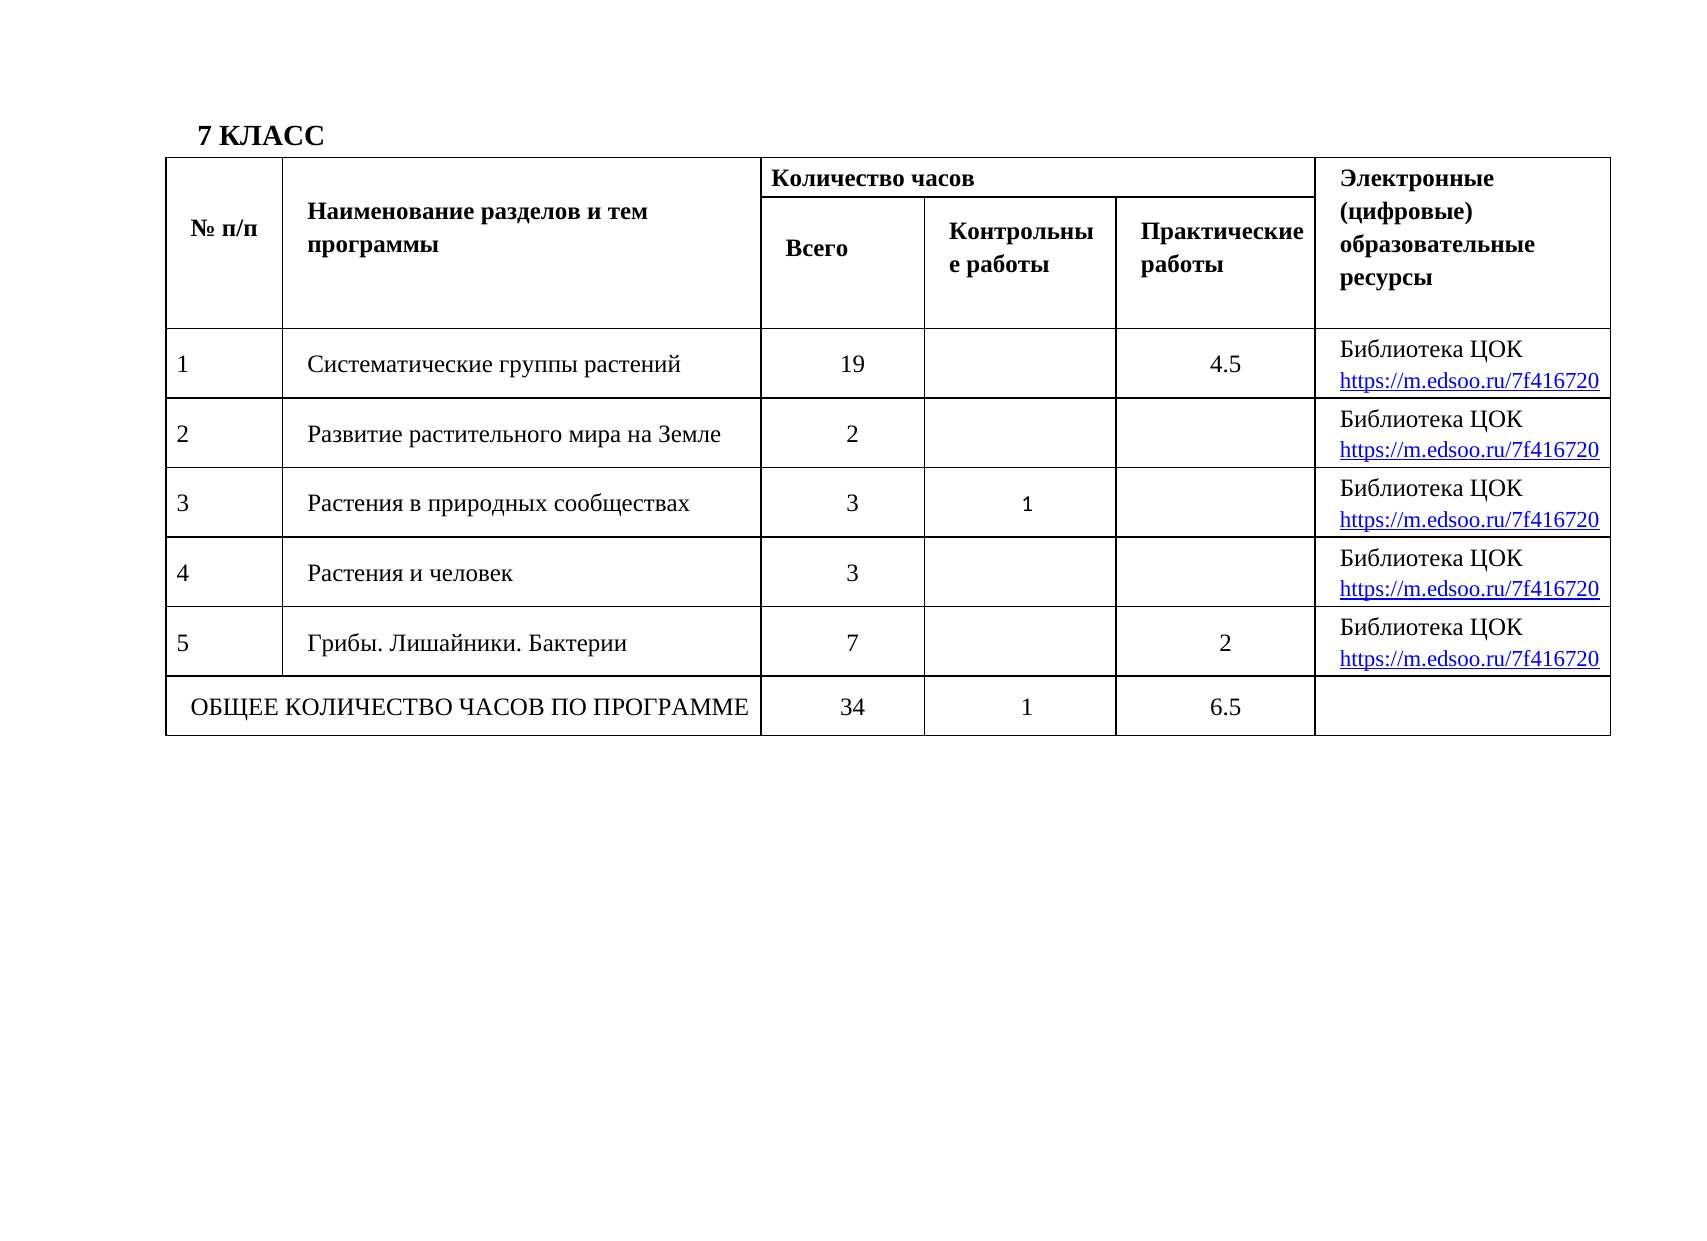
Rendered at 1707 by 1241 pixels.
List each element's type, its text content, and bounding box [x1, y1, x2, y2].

table_cell Развитие растительного мира на Земле [283, 399, 760, 467]
table_cell Растения и человек [283, 538, 760, 606]
table_cell 2 [167, 399, 282, 467]
table_cell [1316, 677, 1610, 735]
table_cell [925, 329, 1115, 397]
table_cell 5 [167, 607, 282, 675]
table_cell 2 [1117, 607, 1314, 675]
table_cell ОБЩЕЕ КОЛИЧЕСТВО ЧАСОВ ПО ПРОГРАММЕ [167, 677, 760, 735]
table_header Электронные (цифровые) образовательные ресурсы [1316, 158, 1610, 327]
table_cell [1117, 538, 1314, 606]
table_cell Практические работы [1117, 198, 1314, 327]
table_cell 4.5 [1117, 329, 1314, 397]
table_cell Растения в природных сообществах [283, 468, 760, 536]
table_header Количество часов [762, 158, 1314, 196]
table_cell 1 [167, 329, 282, 397]
table_cell [925, 538, 1115, 606]
table_cell 2 [762, 399, 924, 467]
text 7 КЛАСС [190, 118, 1618, 152]
table_cell [925, 607, 1115, 675]
table_cell 1 [925, 677, 1115, 735]
table_cell Всего [762, 198, 924, 327]
table_cell 19 [762, 329, 924, 397]
table_cell Библиотека ЦОК https://m.edsoo.ru/7f416720 [1316, 607, 1610, 675]
table_cell [1117, 399, 1314, 467]
table_cell 1 [925, 468, 1115, 536]
table_cell Грибы. Лишайники. Бактерии [283, 607, 760, 675]
table_cell [925, 399, 1115, 467]
table_cell 6.5 [1117, 677, 1314, 735]
table_cell [1117, 468, 1314, 536]
table_header Наименование разделов и тем программы [283, 158, 760, 327]
table_cell Систематические группы растений [283, 329, 760, 397]
table_cell Библиотека ЦОК https://m.edsoo.ru/7f416720 [1316, 468, 1610, 536]
table_cell 3 [762, 468, 924, 536]
table_cell 3 [167, 468, 282, 536]
table_cell 7 [762, 607, 924, 675]
table_cell 4 [167, 538, 282, 606]
table_cell Библиотека ЦОК https://m.edsoo.ru/7f416720 [1316, 329, 1610, 397]
table_header № п/п [167, 158, 282, 327]
table_cell 34 [762, 677, 924, 735]
table_cell Контрольные работы [925, 198, 1115, 327]
table_cell Библиотека ЦОК https://m.edsoo.ru/7f416720 [1316, 538, 1610, 606]
table_cell Библиотека ЦОК https://m.edsoo.ru/7f416720 [1316, 399, 1610, 467]
table_cell 3 [762, 538, 924, 606]
